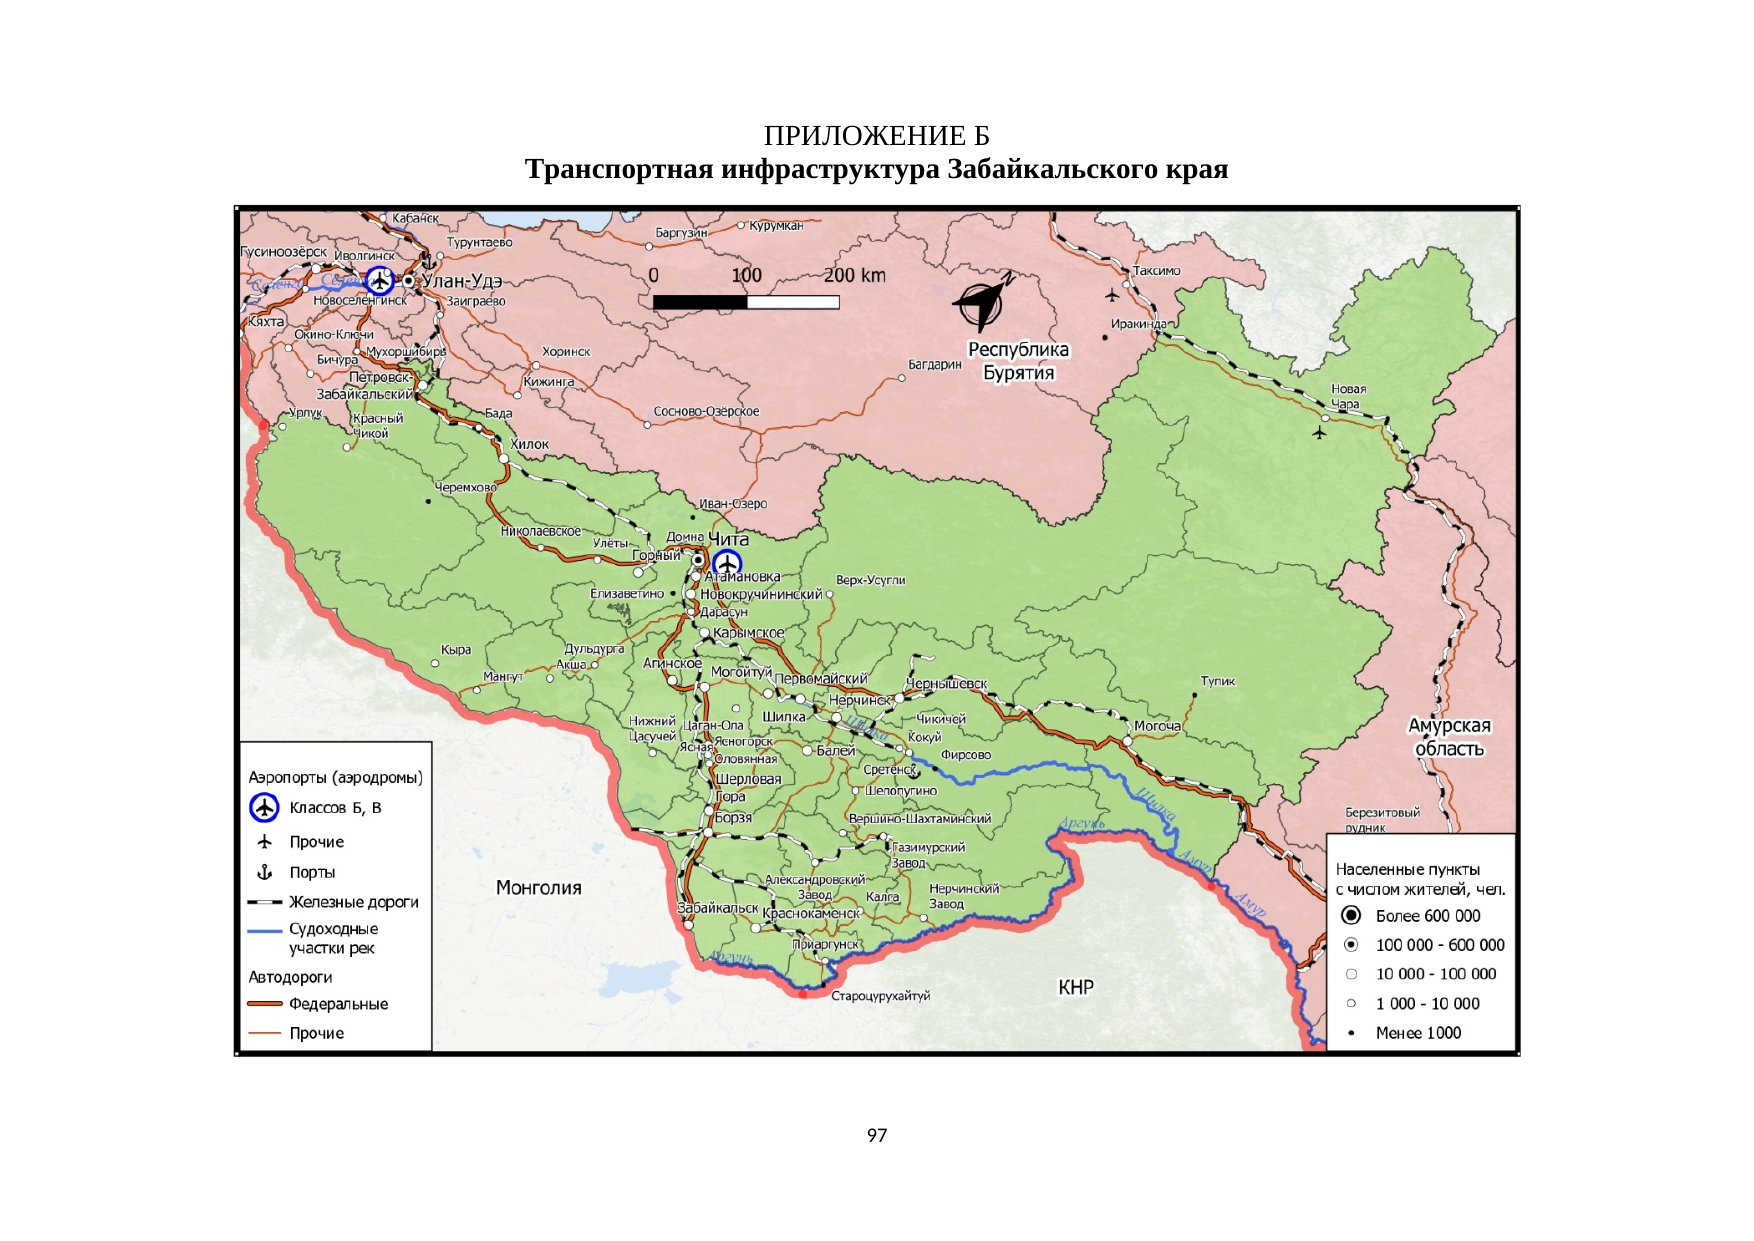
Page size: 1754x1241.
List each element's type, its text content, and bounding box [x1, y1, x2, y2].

text ПРИЛОЖЕНИЕ Б [118, 118, 1636, 152]
picture [233, 204, 1521, 1058]
text Транспортная инфраструктура Забайкальского края [118, 152, 1636, 185]
